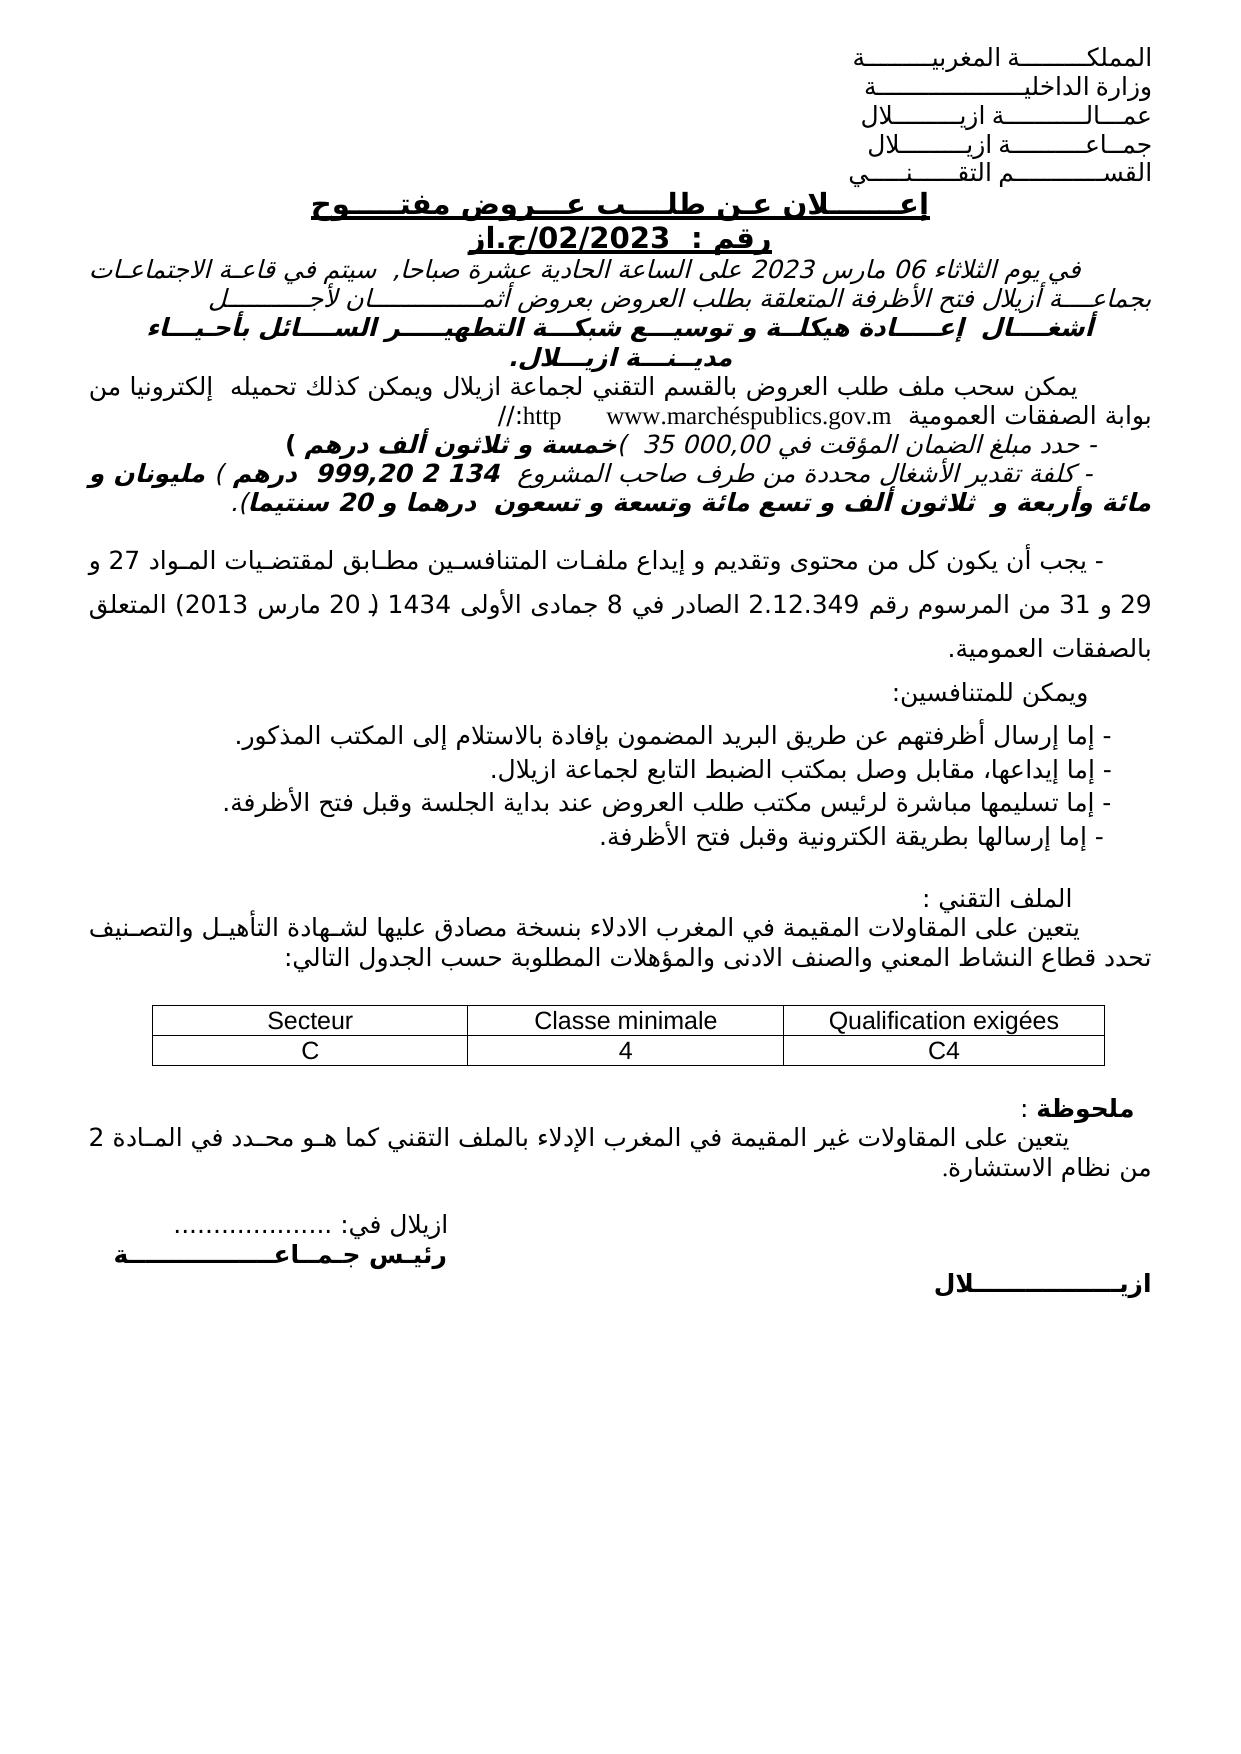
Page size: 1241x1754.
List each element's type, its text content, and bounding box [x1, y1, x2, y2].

text إعـــــــلان عـن طلــــب عـــروض مفتـــــوح [89, 187, 1152, 221]
text ازيلال في: .................... [89, 1211, 562, 1240]
text المملكـــــــــة المغربيـــــــــة [89, 43, 1152, 72]
text - إما إيداعها، مقابل وصل بمكتب الضبط التابع لجماعة ازيلال. [89, 755, 1152, 784]
table_header Classe minimale [468, 1006, 783, 1035]
text - كلفة تقدير الأشغال محددة من طرف صاحب المشروع 2 134 999,20 درهم ) مليونان و مائة وأربعة و ثلاثون ألف و تسع مائة وتسعة و تسعون درهما و 20 سنتيما). [89, 459, 1152, 518]
text يمكن سحب ملف طلب العروض بالقسم التقني لجماعة ازيلال ويمكن كذلك تحميله إلكترونيا من بوابة الصفقات العمومية www.marchéspublics.gov.m http:// [89, 372, 1152, 430]
text عمـــالـــــــــــة ازيـــــــــلال [89, 101, 1152, 130]
text رئيـس جـمــاعـــــــــــــــــة ازيـــــــــــــــــلال [89, 1240, 1152, 1298]
text جمــاعــــــــــة ازيـــــــــلال [89, 130, 1152, 158]
text يتعين على المقاولات المقيمة في المغرب الادلاء بنسخة مصادق عليها لشهادة التأهيل والتصنيف تحدد قطاع النشاط المعني والصنف الادنى والمؤهلات المطلوبة حسب الجدول التالي: [89, 914, 1152, 972]
table_header Secteur [153, 1006, 467, 1035]
text - حدد مبلغ الضمان المؤقت في 35 000,00 )خمسة و ثلاثون ألف درهم ) [89, 430, 1152, 459]
table_cell C [153, 1036, 467, 1064]
text يتعين على المقاولات غير المقيمة في المغرب الإدلاء بالملف التقني كما هو محدد في المادة 2 من نظام الاستشارة. [89, 1123, 1152, 1182]
text رقم : 02/2023/ج.از [89, 221, 1152, 255]
table_header Qualification exigées [784, 1006, 1104, 1035]
table_cell 4 [468, 1036, 783, 1064]
text في يوم الثلاثاء 06 مارس 2023 على الساعة الحادية عشرة صباحا, سيتم في قاعة الاجتماعات بجماعــــة أزيلال فتح الأظرفة المتعلقة بطلب العروض بعروض أثمـــــــــــــــان لأجـــــــــــل [89, 255, 1152, 313]
text وزارة الداخليــــــــــــــــــــة [89, 72, 1152, 101]
table_cell C4 [784, 1036, 1104, 1064]
text - إما تسليمها مباشرة لرئيس مكتب طلب العروض عند بداية الجلسة وقبل فتح الأظرفة. [89, 789, 1152, 818]
text أشغــــال إعـــــادة هيكلــة و توسيـــع شبكـــة التطهيـــــر الســــائل بأحـيـــاء مديــنـــة ازيـــلال. [89, 313, 1152, 372]
text - يجب أن يكون كل من محتوى وتقديم و إيداع ملفات المتنافسين مطابق لمقتضيات المواد 27 و 29 و 31 من المرسوم رقم 2.12.349 الصادر في 8 جمادى الأولى 1434 ( 20 مارس 2013) المتعلق بالصفقات العمومية. [89, 547, 1152, 663]
text ملحوظة : [89, 1094, 1152, 1123]
text ويمكن للمتنافسين: [89, 678, 1152, 707]
text الملف التقني : [89, 884, 1152, 914]
text - إما إرسال أظرفتهم عن طريق البريد المضمون بإفادة بالاستلام إلى المكتب المذكور. [89, 722, 1152, 751]
text القســــــــــــم التقــــــنـــــي [89, 158, 1152, 187]
text - إما إرسالها بطريقة الكترونية وقبل فتح الأظرفة. [89, 822, 1152, 851]
